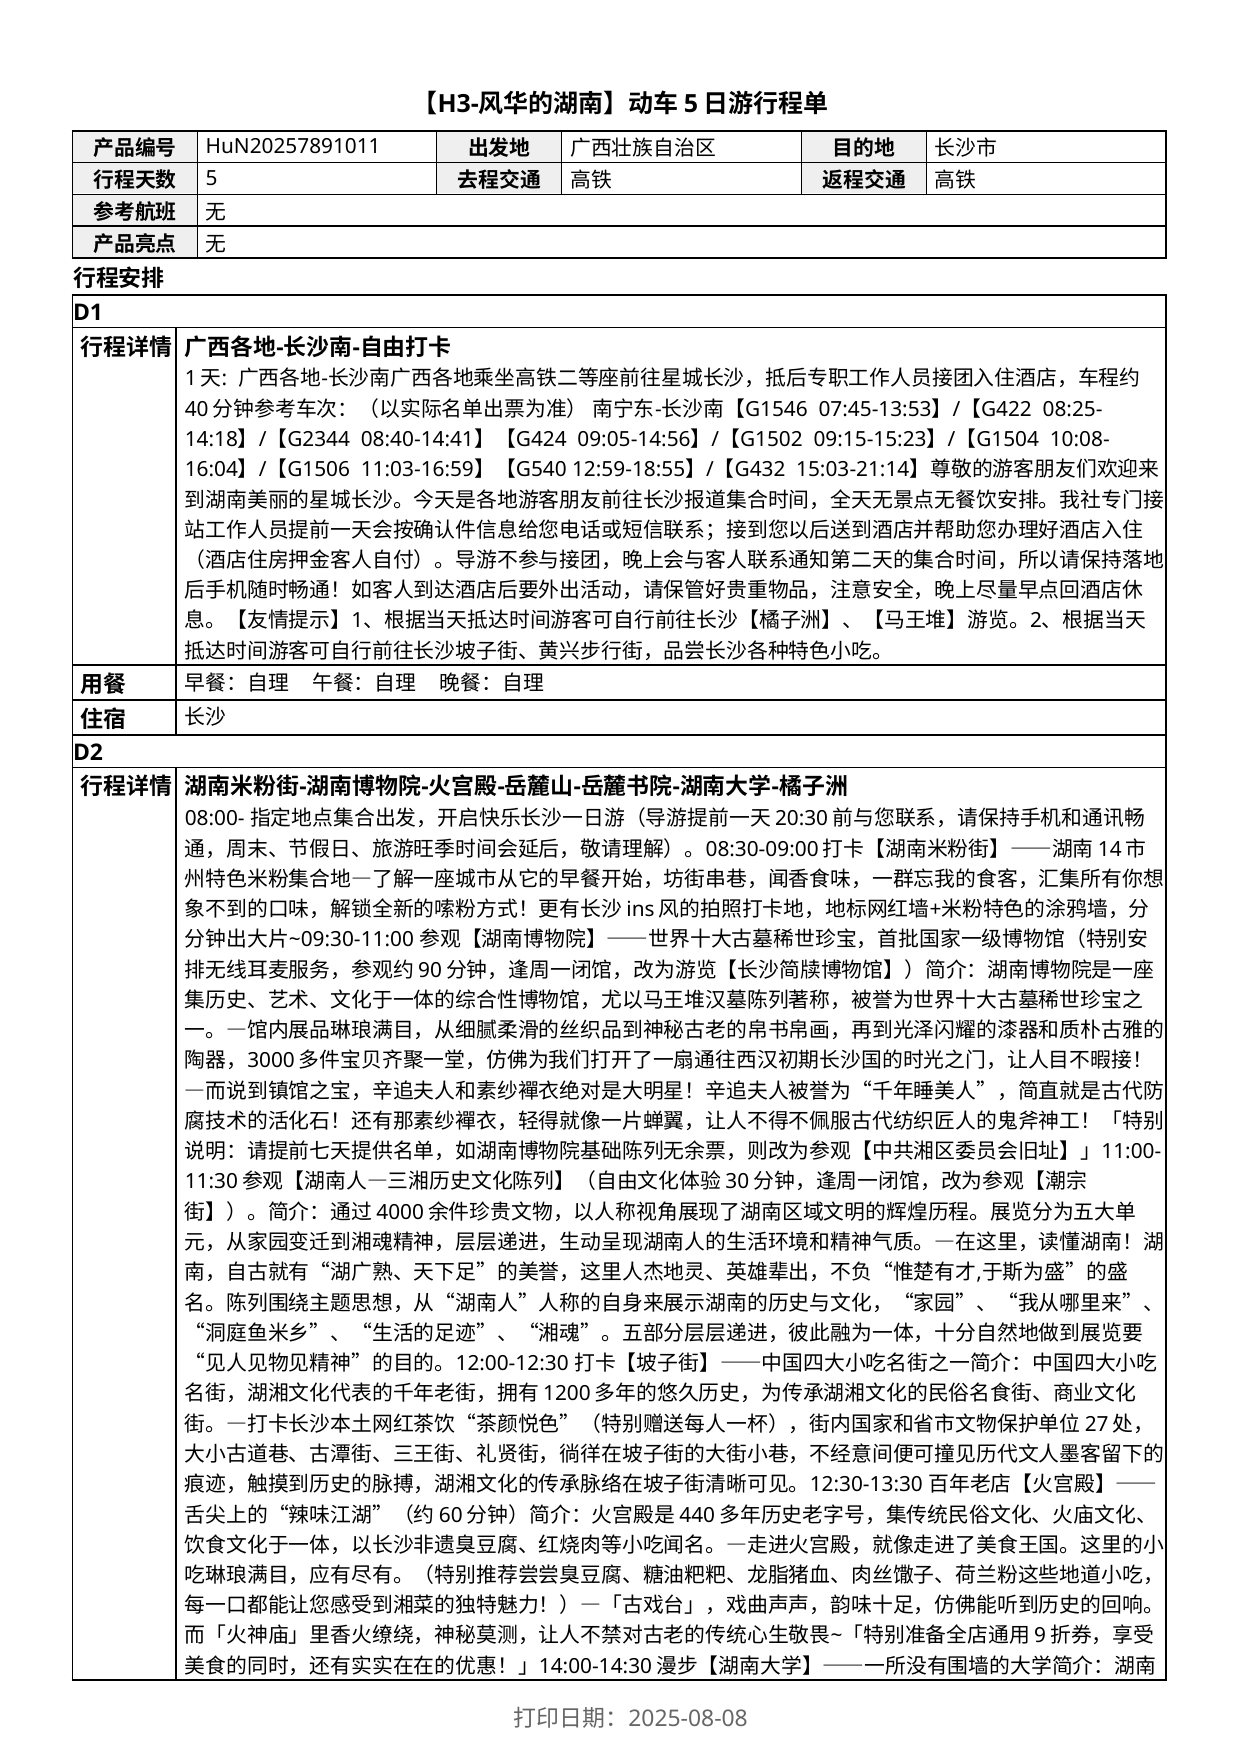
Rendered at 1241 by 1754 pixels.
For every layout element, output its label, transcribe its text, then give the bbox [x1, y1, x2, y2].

table_cell 产品亮点 [73, 227, 197, 257]
table_cell 用餐 [73, 666, 175, 699]
table_header 目的地 [802, 132, 926, 162]
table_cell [177, 768, 1165, 1679]
table_cell 无 [198, 227, 1165, 257]
table_cell 行程详情 [73, 328, 175, 664]
table_cell 行程详情 [73, 768, 175, 1679]
table_cell 去程交通 [437, 163, 561, 193]
table_cell 行程天数 [73, 163, 197, 193]
table_cell 返程交通 [802, 163, 926, 193]
table_cell 住宿 [73, 701, 175, 734]
table_cell 长沙 [177, 701, 1165, 734]
table_header 产品编号 [73, 132, 197, 162]
text 行程安排 [73, 260, 1167, 293]
table_cell 早餐：自理 午餐：自理 晚餐：自理 [177, 666, 1165, 699]
table_cell 高铁 [562, 163, 801, 193]
table_header D1 [73, 296, 1165, 327]
table_cell 参考航班 [73, 195, 197, 225]
table_header HuN20257891011 [198, 132, 436, 162]
table_header 长沙市 [927, 132, 1165, 162]
table_cell 无 [198, 195, 1165, 225]
table_header 广西壮族自治区 [562, 132, 801, 162]
text 【H3-风华的湖南】动车5日游行程单 [73, 83, 1167, 119]
table_cell 广西各地-长沙南-自由打卡 1天: 广西各地-长沙南 [177, 328, 1165, 664]
table_cell 5 [198, 163, 436, 193]
table_header 出发地 [437, 132, 561, 162]
table_cell D2 [73, 736, 1165, 767]
table_cell 高铁 [927, 163, 1165, 193]
